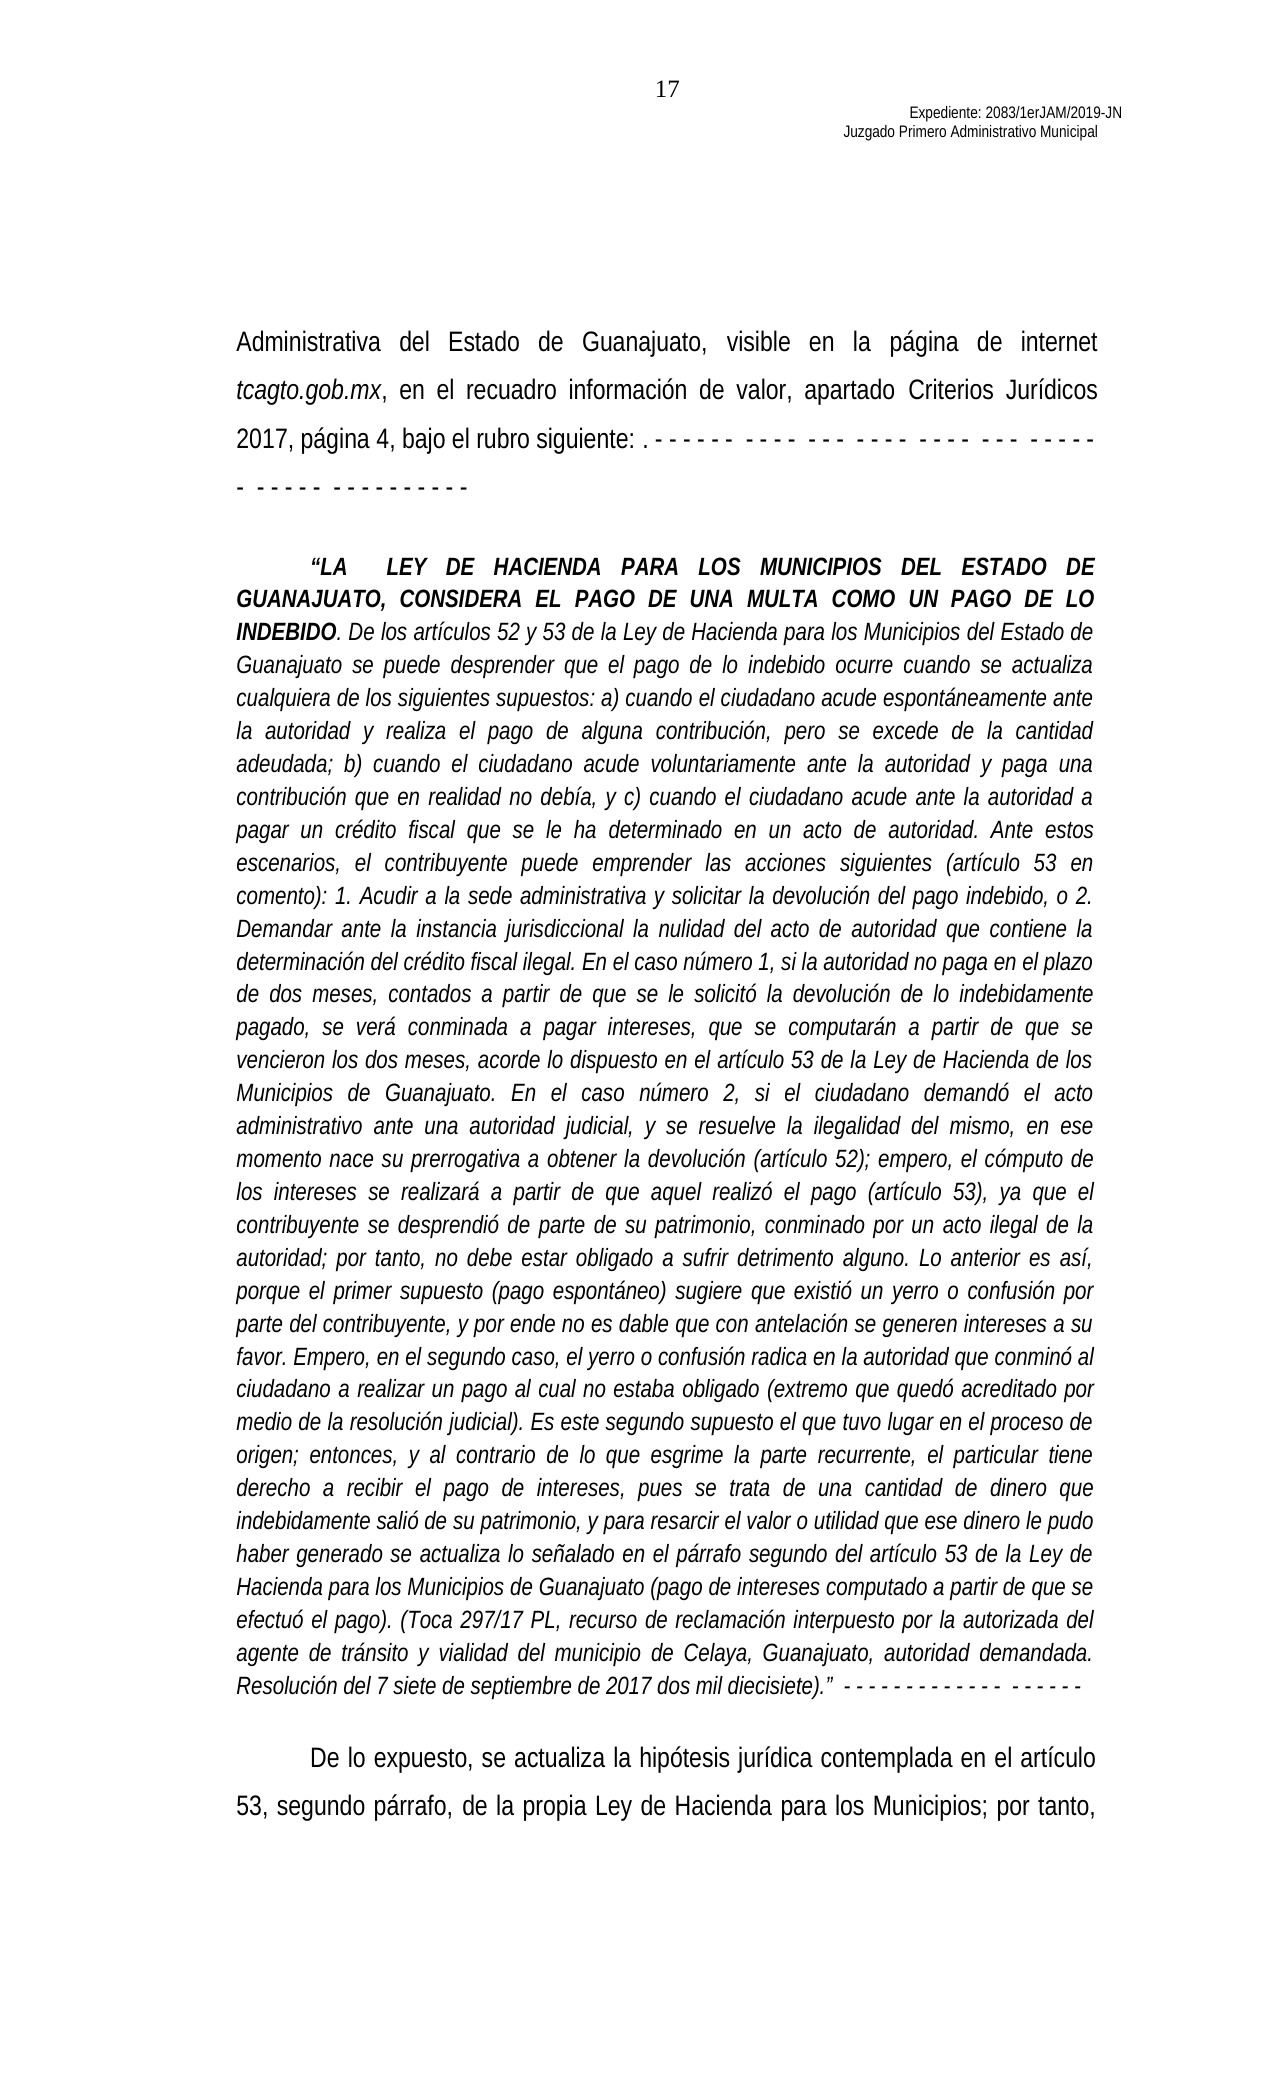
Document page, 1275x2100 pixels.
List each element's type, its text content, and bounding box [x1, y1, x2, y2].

text “LA LEY DE HACIENDA PARA LOS MUNICIPIOS DEL ESTADO DE GUANAJUATO, CONSIDERA EL PAGO DE UNA MULTA COMO UN PAGO DE LO INDEBIDO. De los artículos 52 y 53 de la Ley de Hacienda para los Municipios del Estado de Guanajuato se puede desprender que el pago de lo indebido ocurre cuando se actualiza cualquiera de los siguientes supuestos: a) cuando el ciudadano acude espontáneamente ante la autoridad y realiza el pago de alguna contribución, pero se excede de la cantidad adeudada; b) cuando el ciudadano acude voluntariamente ante la autoridad y paga una contribución que en realidad no debía, y c) cuando el ciudadano acude ante la autoridad a pagar un crédito fiscal que se le ha determinado en un acto de autoridad. Ante estos escenarios, el contribuyente puede emprender las acciones siguientes (artículo 53 en comento): 1. Acudir a la sede administrativa y solicitar la devolución del pago indebido, o 2. Demandar ante la instancia jurisdiccional la nulidad del acto de autoridad que contiene la determinación del crédito fiscal ilegal. En el caso número 1, si la autoridad no paga en el plazo de dos meses, contados a partir de que se le solicitó la devolución de lo indebidamente pagado, se verá conminada a pagar intereses, que se computarán a partir de que se vencieron los dos meses, acorde lo dispuesto en el artículo 53 de la Ley de Hacienda de los Municipios de Guanajuato. En el caso número 2, si el ciudadano demandó el acto administrativo ante una autoridad judicial, y se resuelve la ilegalidad del mismo, en ese momento nace su prerrogativa a obtener la devolución (artículo 52); empero, el cómputo de los intereses se realizará a partir de que aquel realizó el pago (artículo 53), ya que el contribuyente se desprendió de parte de su patrimonio, conminado por un acto ilegal de la autoridad; por tanto, no debe estar obligado a sufrir detrimento alguno. Lo anterior es así, porque el primer supuesto (pago espontáneo) sugiere que existió un yerro o confusión por parte del contribuyente, y por ende no es dable que con antelación se generen intereses a su favor. Empero, en el segundo caso, el yerro o confusión radica en la autoridad que conminó al ciudadano a realizar un pago al cual no estaba obligado (extremo que quedó acreditado por medio de la resolución judicial). Es este segundo supuesto el que tuvo lugar en el proceso de origen; entonces, y al contrario de lo que esgrime la parte recurrente, el particular tiene derecho a recibir el pago de intereses, pues se trata de una cantidad de dinero que indebidamente salió de su patrimonio, y para resarcir el valor o utilidad que ese dinero le pudo haber generado se actualiza lo señalado en el párrafo segundo del artículo 53 de la Ley de Hacienda para los Municipios de Guanajuato (pago de intereses computado a partir de que se efectuó el pago). (Toca 297/17 PL, recurso de reclamación interpuesto por la autorizada del agente de tránsito y vialidad del municipio de Celaya, Guanajuato, autoridad demandada. Resolución del 7 siete de septiembre de 2017 dos mil diecisiete).” - - - - - - - - - - - - - - - - - - - [236, 552, 1098, 1699]
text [236, 325, 1098, 502]
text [236, 1741, 1098, 1821]
